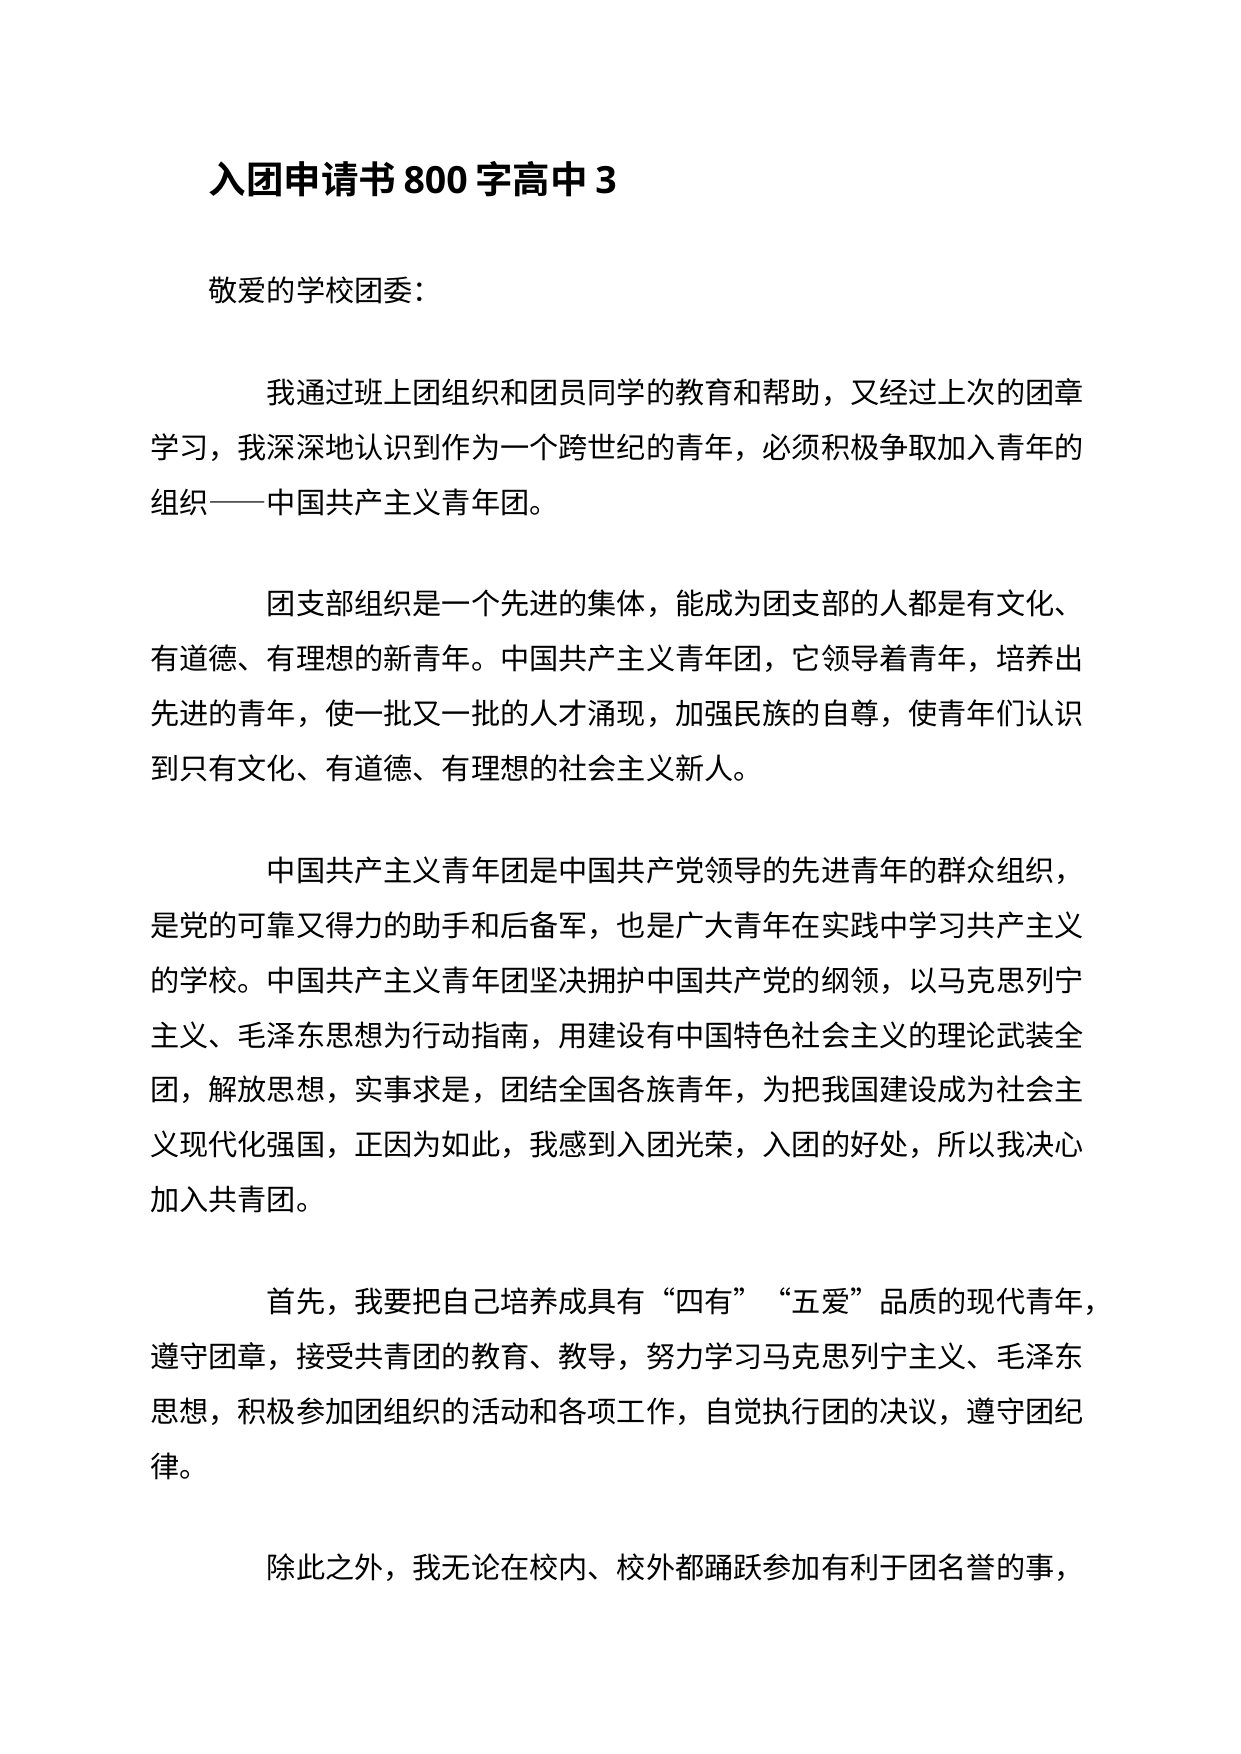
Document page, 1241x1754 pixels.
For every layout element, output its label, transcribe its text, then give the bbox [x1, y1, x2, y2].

text 敬爱的学校团委： [150, 268, 1090, 310]
text 我通过班上团组织和团员同学的教育和帮助，又经过上次的团章学习，我深深地认识到作为一个跨世纪的青年，必须积极争取加入青年的组织——中国共产主义青年团。 [150, 369, 1090, 521]
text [150, 1545, 1090, 1587]
text 首先，我要把自己培养成具有“四有”“五爱”品质的现代青年，遵守团章，接受共青团的教育、教导，努力学习马克思列宁主义、毛泽东思想，积极参加团组织的活动和各项工作，自觉执行团的决议，遵守团纪律。 [150, 1278, 1090, 1486]
text 入团申请书800字高中3 [150, 150, 1090, 204]
text 中国共产主义青年团是中国共产党领导的先进青年的群众组织，是党的可靠又得力的助手和后备军，也是广大青年在实践中学习共产主义的学校。中国共产主义青年团坚决拥护中国共产党的纲领，以马克思列宁主义、毛泽东思想为行动指南，用建设有中国特色社会主义的理论武装全团，解放思想，实事求是，团结全国各族青年，为把我国建设成为社会主义现代化强国，正因为如此，我感到入团光荣，入团的好处，所以我决心加入共青团。 [150, 847, 1090, 1219]
text 团支部组织是一个先进的集体，能成为团支部的人都是有文化、有道德、有理想的新青年。中国共产主义青年团，它领导着青年，培养出先进的青年，使一批又一批的人才涌现，加强民族的自尊，使青年们认识到只有文化、有道德、有理想的社会主义新人。 [150, 581, 1090, 788]
